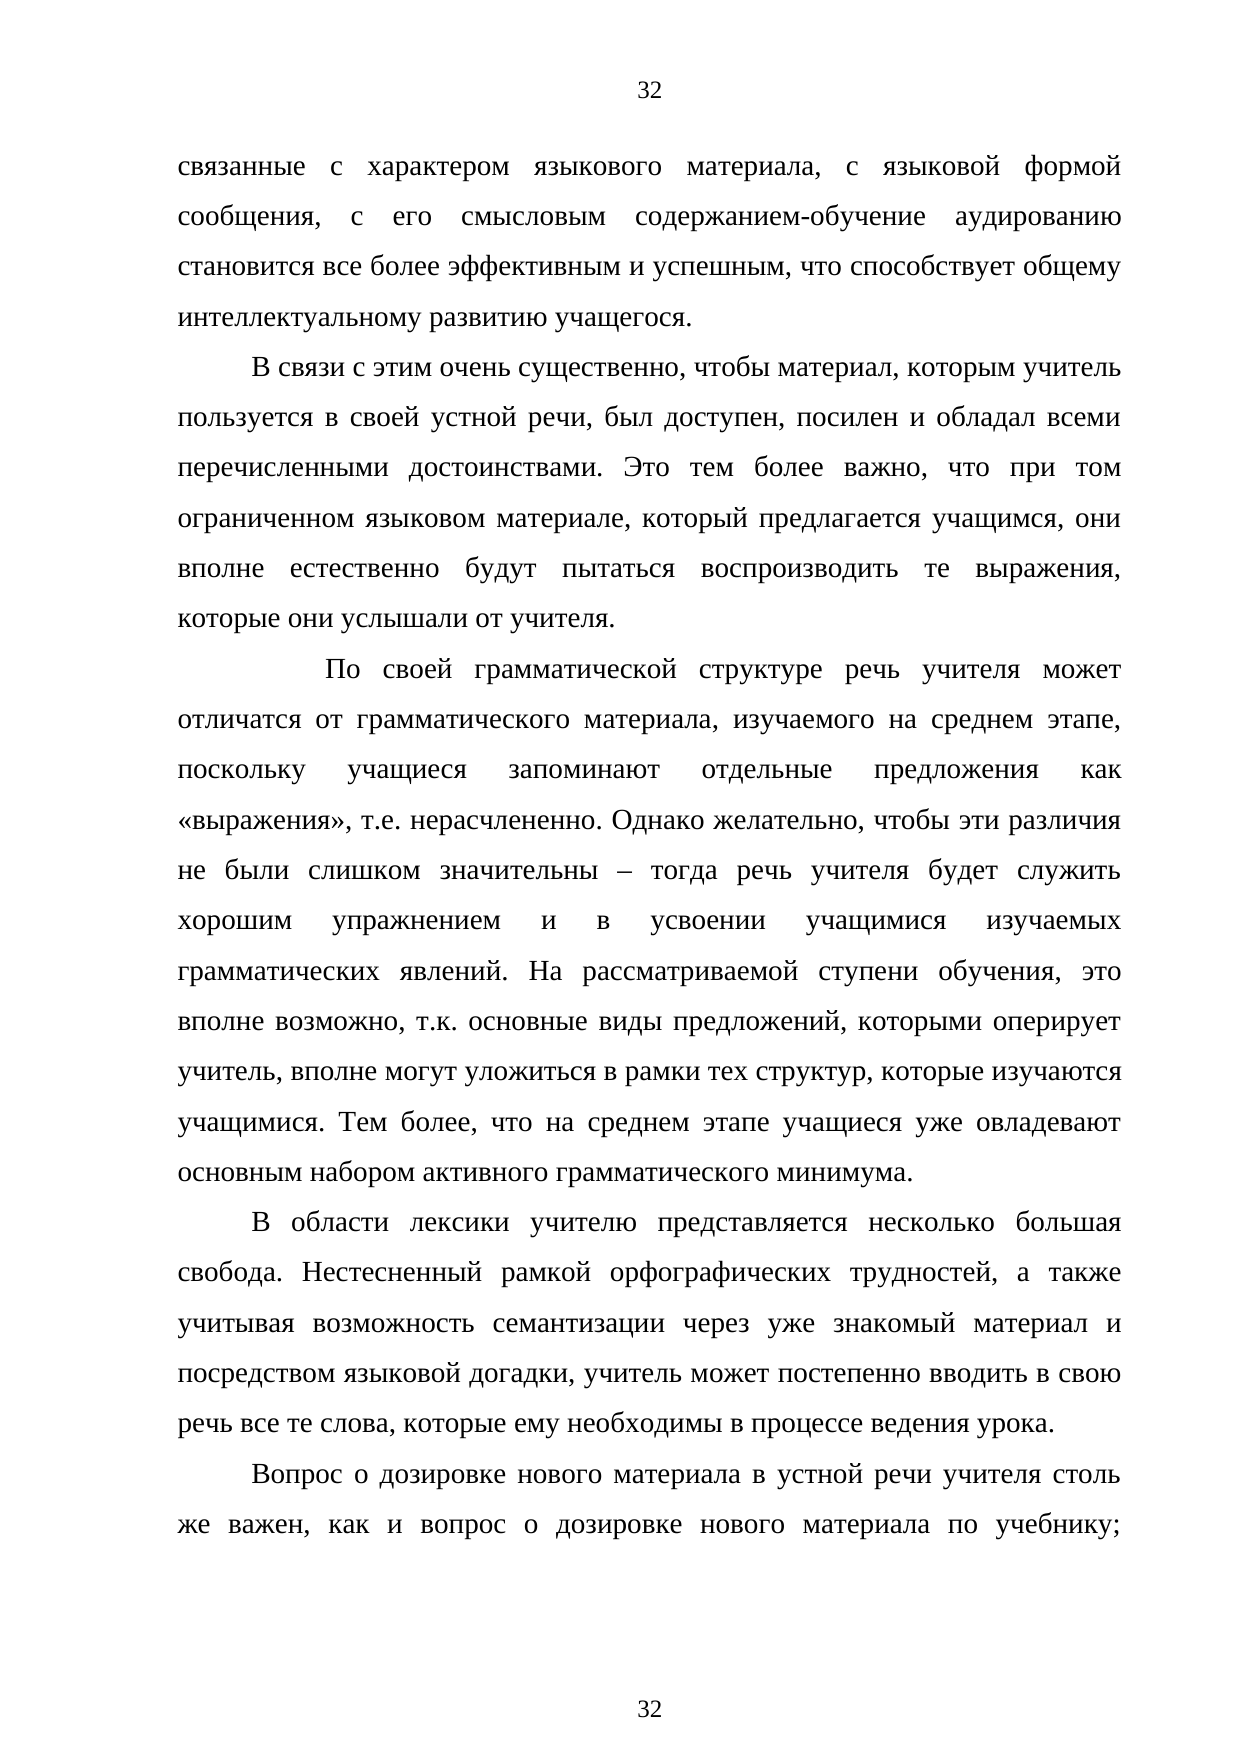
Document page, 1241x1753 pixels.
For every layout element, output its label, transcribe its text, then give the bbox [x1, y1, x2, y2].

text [177, 148, 1122, 332]
text В области лексики учителю представляется несколько большая свобода. Нестесненный рамкой орфографических трудностей, а также учитывая возможность семантизации через уже знакомый материал и посредством языковой догадки, учитель может постепенно вводить в свою речь все те слова, которые ему необходимы в процессе ведения урока. [177, 1204, 1122, 1439]
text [177, 1456, 1122, 1540]
text По своей грамматической структуре речь учителя может отличатся от грамматического материала, изучаемого на среднем этапе, поскольку учащиеся запоминают отдельные предложения как «выражения», т.е. нерасчлененно. Однако желательно, чтобы эти различия не были слишком значительны – тогда речь учителя будет служить хорошим упражнением и в усвоении учащимися изучаемых грамматических явлений. На рассматриваемой ступени обучения, это вполне возможно, т.к. основные виды предложений, которыми оперирует учитель, вполне могут уложиться в рамки тех структур, которые изучаются учащимися. Тем более, что на среднем этапе учащиеся уже овладевают основным набором активного грамматического минимума. [177, 651, 1122, 1187]
text В связи с этим очень существенно, чтобы материал, которым учитель пользуется в своей устной речи, был доступен, посилен и обладал всеми перечисленными достоинствами. Это тем более важно, что при том ограниченном языковом материале, который предлагается учащимся, они вполне естественно будут пытаться воспроизводить те выражения, которые они услышали от учителя. [177, 349, 1122, 634]
